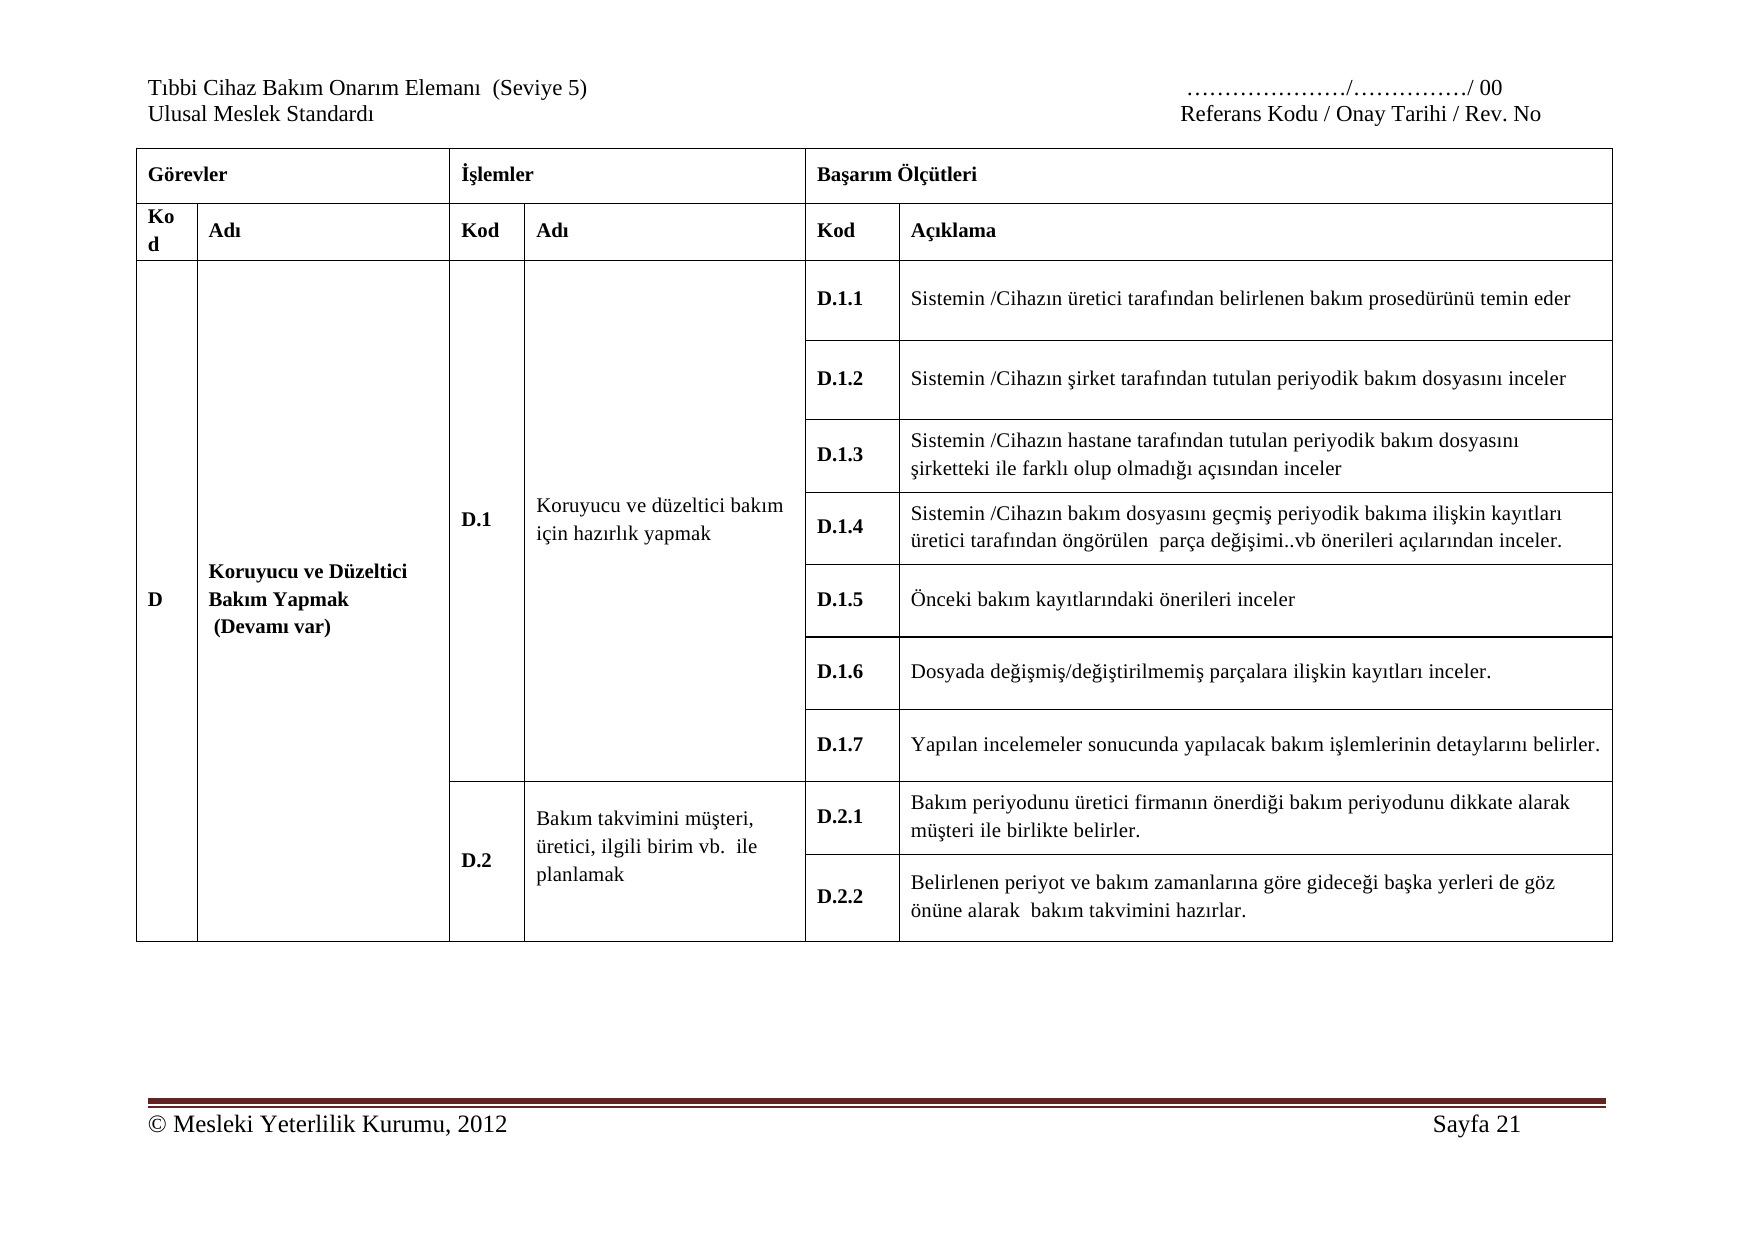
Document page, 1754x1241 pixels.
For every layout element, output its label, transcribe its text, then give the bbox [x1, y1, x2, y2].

table_cell Kod [137, 204, 197, 259]
table_cell Sistemin /Cihazın üretici tarafından belirlenen bakım prosedürünü temin eder [900, 261, 1612, 340]
table_header Görevler [137, 149, 449, 203]
table_cell D.1.2 [806, 341, 899, 419]
table_cell Koruyucu ve düzeltici bakım için hazırlık yapmak [525, 261, 805, 781]
table_cell Açıklama [900, 204, 1612, 259]
table_cell D [137, 261, 197, 941]
table_cell Sistemin /Cihazın hastane tarafından tutulan periyodik bakım dosyasını şirketteki ile farklı olup olmadığı açısından inceler [900, 420, 1612, 492]
table_cell Kod [806, 204, 899, 259]
table_cell D.1.5 [806, 565, 899, 636]
table_cell Sistemin /Cihazın bakım dosyasını geçmiş periyodik bakıma ilişkin kayıtları üretici tarafından öngörülen parça değişimi..vb önerileri açılarından inceler. [900, 493, 1612, 564]
table_cell D.2.2 [806, 855, 899, 941]
table_cell Belirlenen periyot ve bakım zamanlarına göre gideceği başka yerleri de göz önüne alarak bakım takvimini hazırlar. [900, 855, 1612, 941]
table_cell Bakım periyodunu üretici firmanın önerdiği bakım periyodunu dikkate alarak müşteri ile birlikte belirler. [900, 782, 1612, 853]
table_cell D.1.3 [806, 420, 899, 492]
table_cell Bakım takvimini müşteri, üretici, ilgili birim vb. ile planlamak [525, 782, 805, 941]
table_cell Adı [198, 204, 449, 259]
table_cell Kod [450, 204, 524, 259]
table_cell Adı [525, 204, 805, 259]
table_cell D.1.4 [806, 493, 899, 564]
table_cell D.1.1 [806, 261, 899, 340]
table_cell Yapılan incelemeler sonucunda yapılacak bakım işlemlerinin detaylarını belirler. [900, 710, 1612, 781]
table_cell Önceki bakım kayıtlarındaki önerileri inceler [900, 565, 1612, 636]
table_cell D.1.6 [806, 638, 899, 709]
table_cell Koruyucu ve Düzeltici Bakım Yapmak (Devamı var) [198, 261, 449, 941]
table_header Başarım Ölçütleri [806, 149, 1612, 203]
table_cell D.1 [450, 261, 524, 781]
table_cell Sistemin /Cihazın şirket tarafından tutulan periyodik bakım dosyasını inceler [900, 341, 1612, 419]
table_cell D.1.7 [806, 710, 899, 781]
table_cell D.2 [450, 782, 524, 941]
table_cell Dosyada değişmiş/değiştirilmemiş parçalara ilişkin kayıtları inceler. [900, 638, 1612, 709]
table_header İşlemler [450, 149, 805, 203]
table_cell D.2.1 [806, 782, 899, 853]
